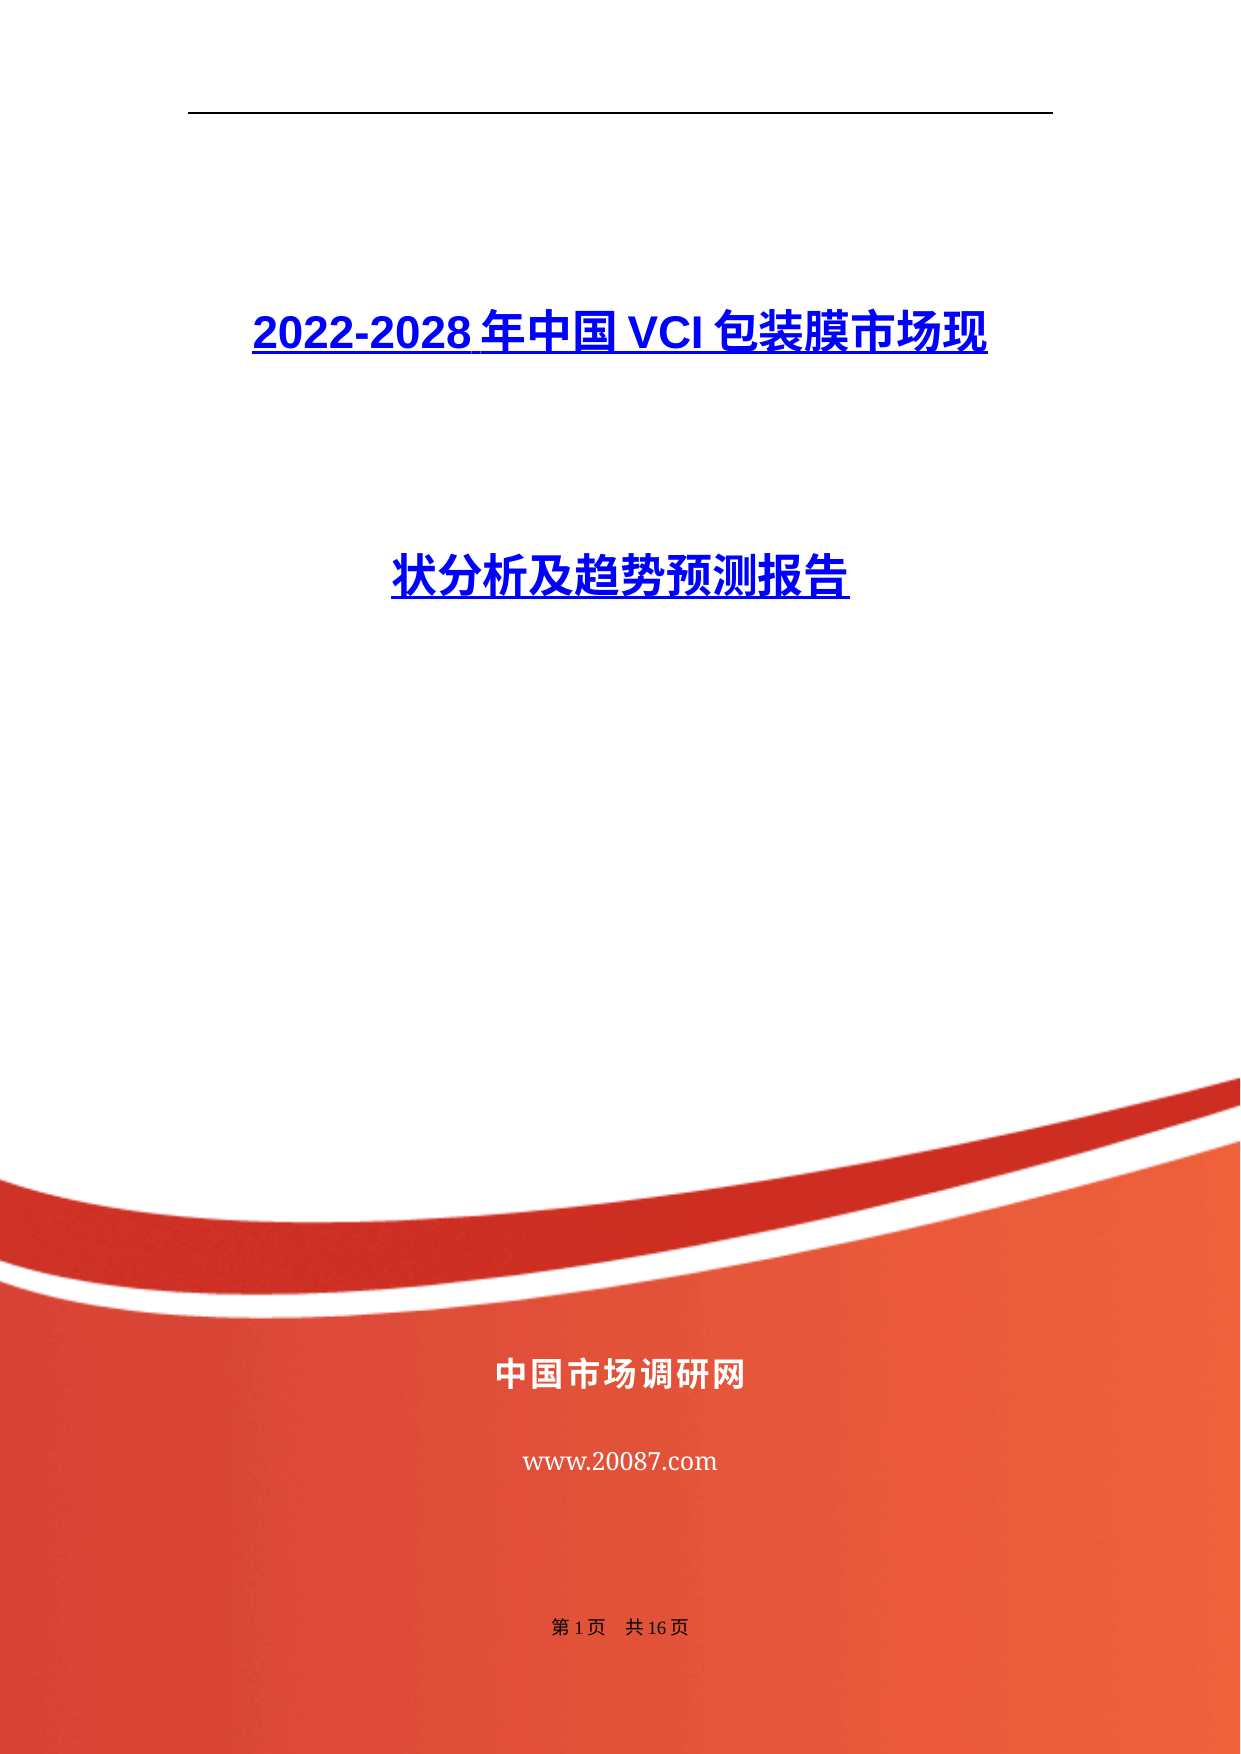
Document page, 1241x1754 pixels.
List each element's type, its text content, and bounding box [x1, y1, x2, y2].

table_header 2022-2028年中国VCI包装膜市场现状分析及趋势预测报告 [188, 207, 1053, 773]
text www.20087.com [187, 1428, 1053, 1493]
picture [0, 1006, 1241, 1754]
subtitle 中国市场调研网 [187, 1339, 1053, 1404]
